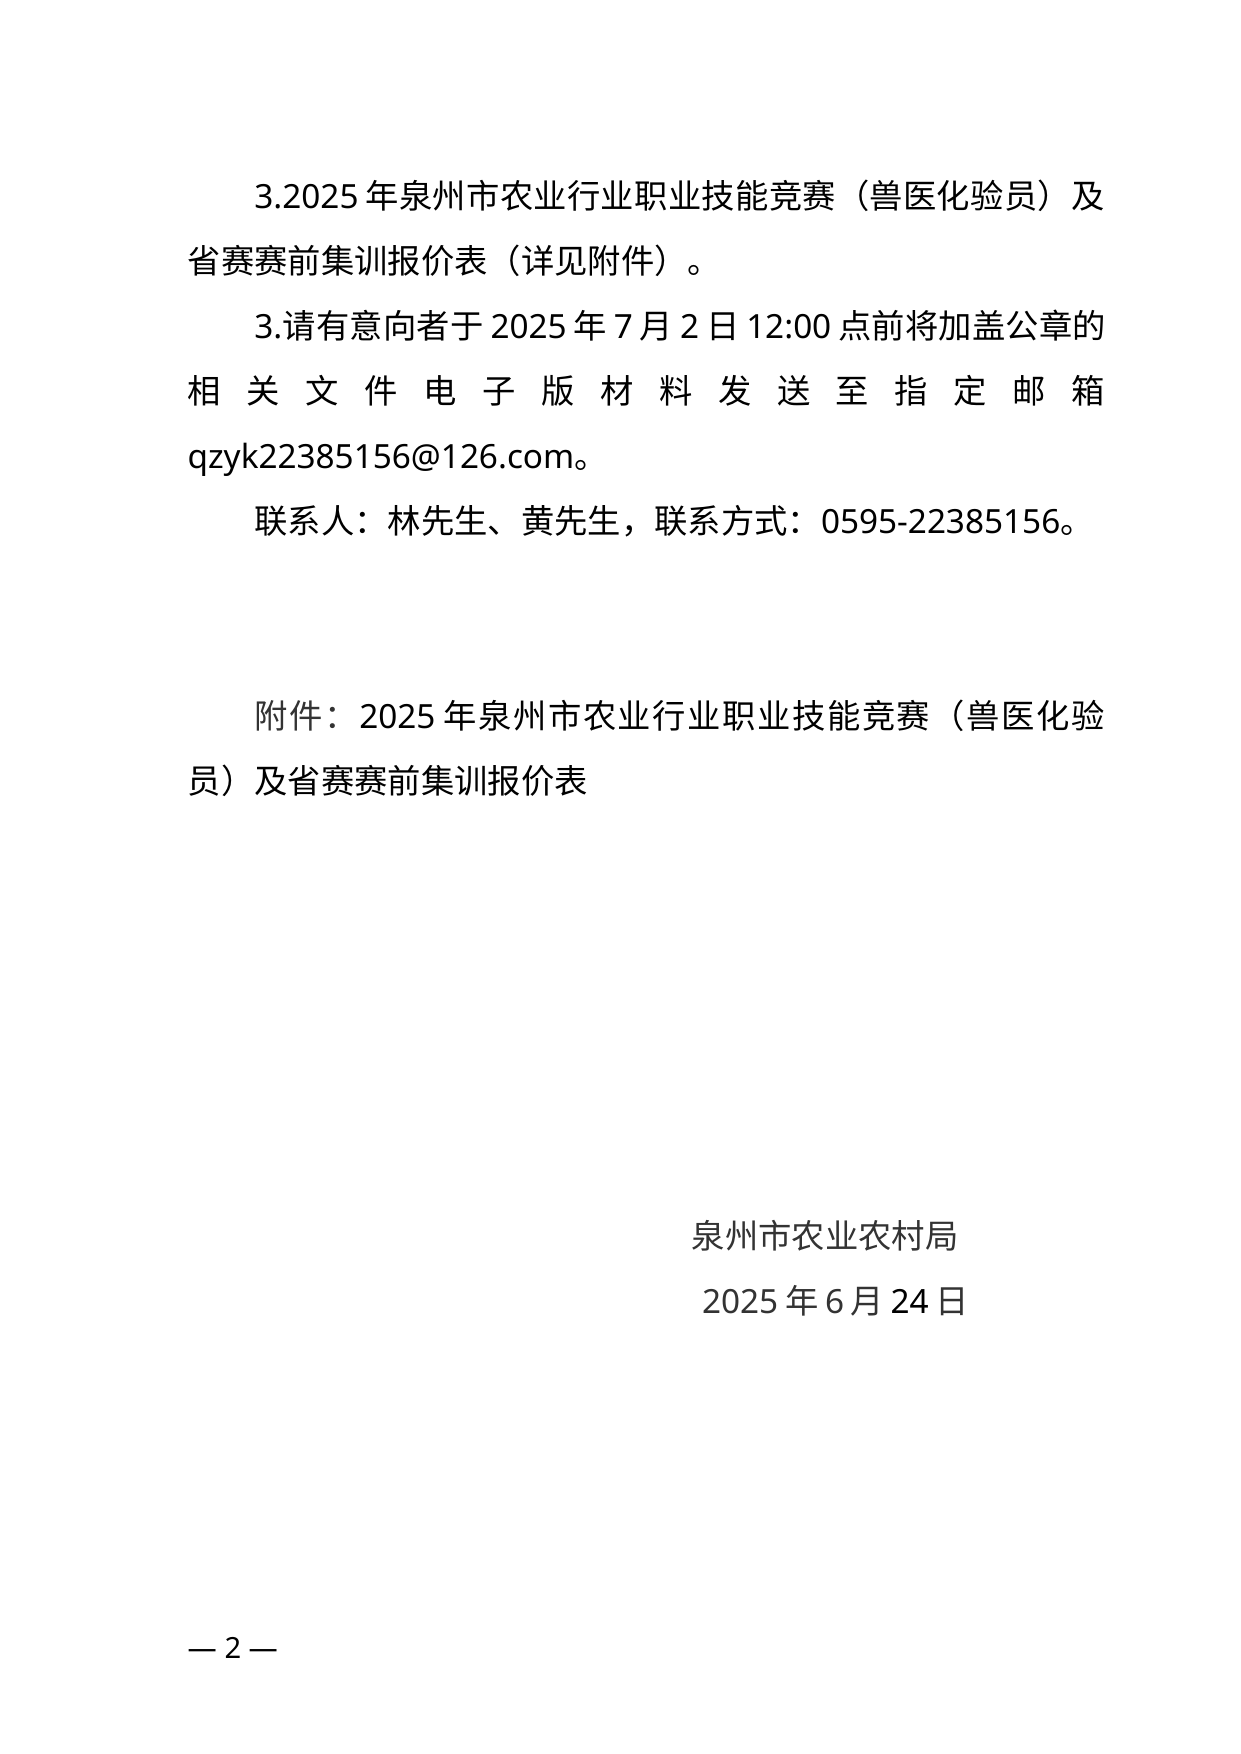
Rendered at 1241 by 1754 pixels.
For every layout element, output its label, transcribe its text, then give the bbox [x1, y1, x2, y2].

text 泉州市农业农村局 [187, 1202, 1106, 1267]
text 附件：2025年泉州市农业行业职业技能竞赛（兽医化验员）及省赛赛前集训报价表 [187, 682, 1106, 812]
text 2025年6月24日 [187, 1267, 1106, 1332]
text 联系人：林先生、黄先生，联系方式：0595-22385156。 [187, 487, 1106, 552]
text 3.2025年泉州市农业行业职业技能竞赛（兽医化验员）及省赛赛前集训报价表（详见附件）。 [187, 162, 1106, 292]
text 3.请有意向者于2025年7月2日12:00点前将加盖公章的相关文件电子版材料发送至指定邮箱qzyk22385156@126.com。 [187, 292, 1106, 487]
